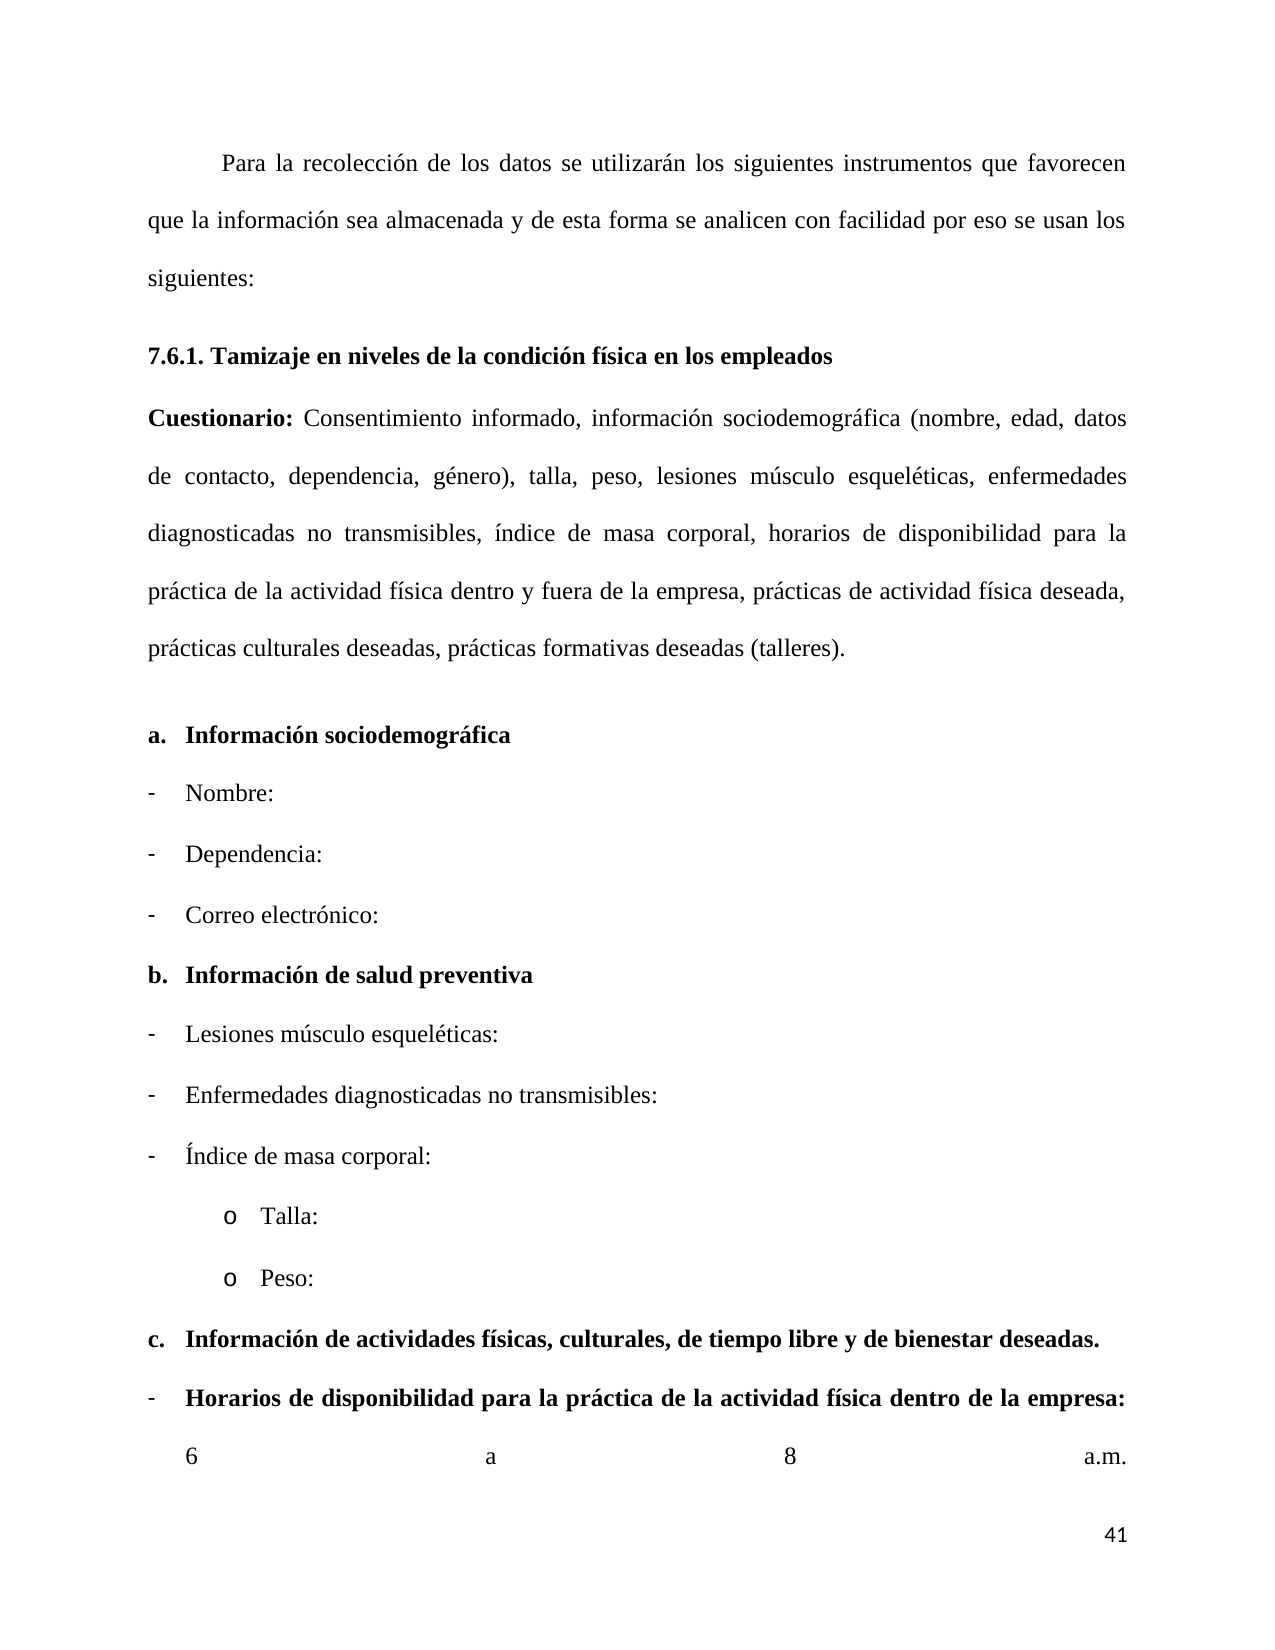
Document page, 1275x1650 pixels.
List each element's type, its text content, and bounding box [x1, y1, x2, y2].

list Peso: [223, 1263, 1127, 1294]
list Nombre: [148, 777, 1127, 808]
list Talla: [223, 1201, 1127, 1232]
list Correo electrónico: [148, 899, 1127, 930]
list Dependencia: [148, 838, 1127, 869]
list Información sociodemográfica [148, 720, 1127, 749]
list Enfermedades diagnosticadas no transmisibles: [148, 1079, 1127, 1109]
text Cuestionario: Consentimiento informado, información sociodemográfica (nombre, edad, datos de contacto, dependencia, género), talla, peso, lesiones músculo esqueléticas, enfermedades diagnosticadas no transmisibles, índice de masa corporal, horarios de disponibilidad para la práctica de la actividad física dentro y fuera de la empresa, prácticas de actividad física deseada, prácticas culturales deseadas, prácticas formativas deseadas (talleres). [148, 403, 1127, 662]
subtitle 7.6.1. Tamizaje en niveles de la condición física en los empleados [148, 341, 1127, 370]
list Información de actividades físicas, culturales, de tiempo libre y de bienestar deseadas. [148, 1324, 1127, 1353]
text Para la recolección de los datos se utilizarán los siguientes instrumentos que favorecen que la información sea almacenada y de esta forma se analicen con facilidad por eso se usan los siguientes: [148, 148, 1127, 291]
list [148, 1382, 1127, 1470]
list Índice de masa corporal: [148, 1140, 1127, 1171]
list Lesiones músculo esqueléticas: [148, 1018, 1127, 1048]
list Información de salud preventiva [148, 961, 1127, 989]
